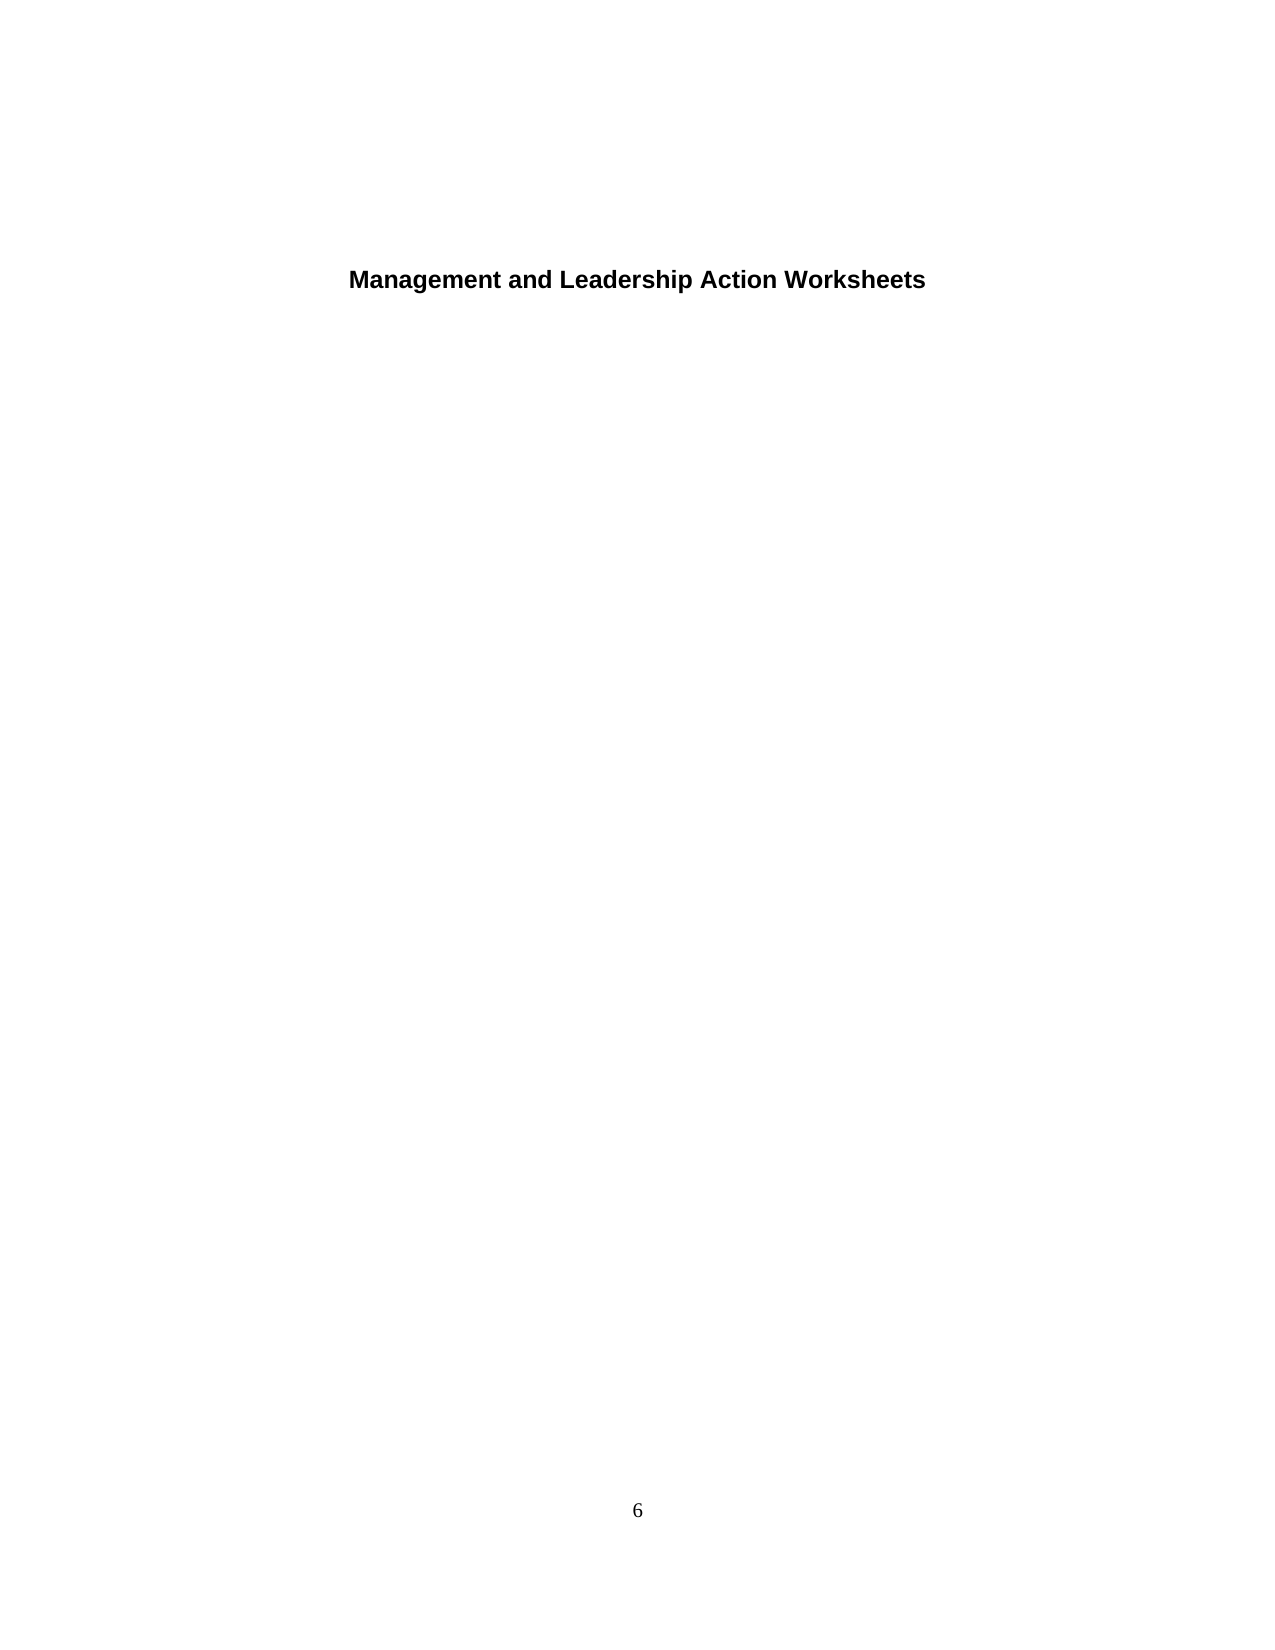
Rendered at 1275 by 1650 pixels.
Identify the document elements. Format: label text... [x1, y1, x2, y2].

subtitle Management and Leadership Action Worksheets [187, 265, 1087, 294]
